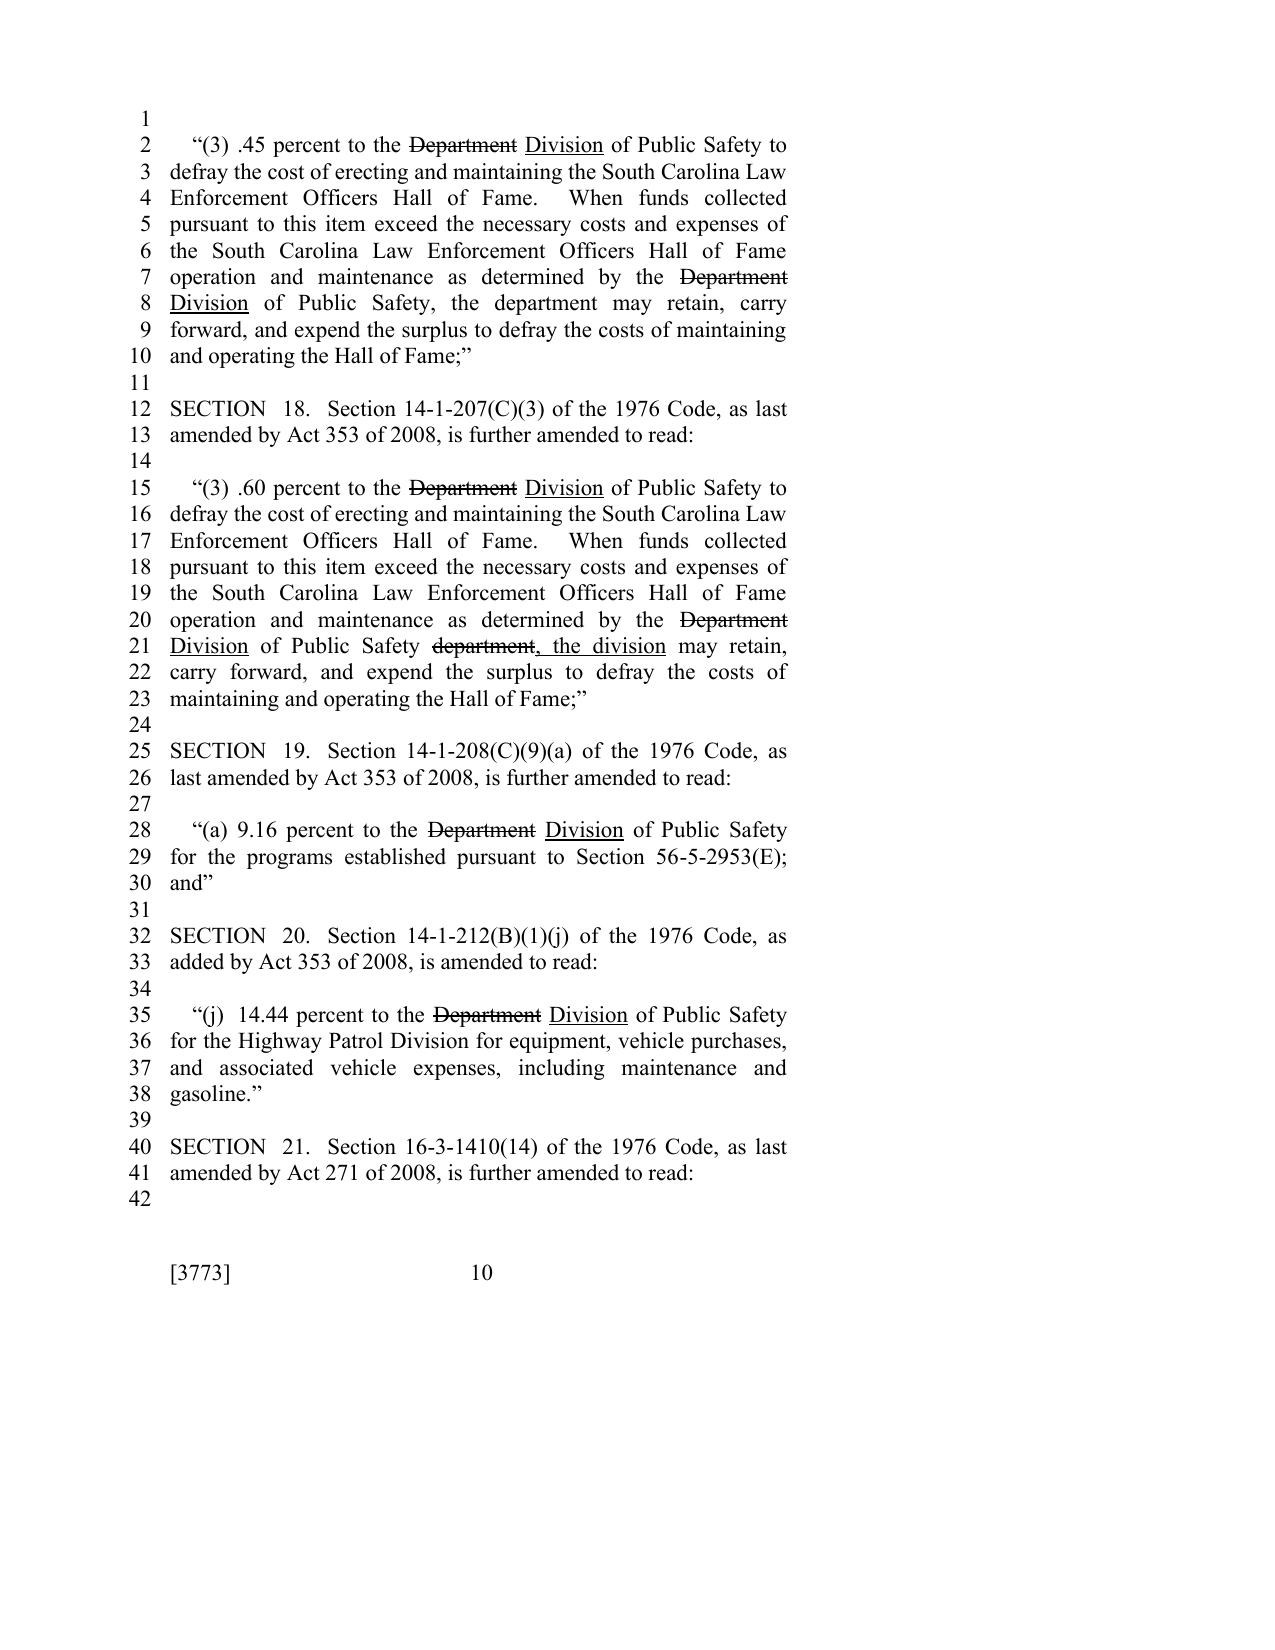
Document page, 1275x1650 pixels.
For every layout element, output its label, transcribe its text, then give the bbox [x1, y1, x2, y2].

text SECTION 18. Section 14-1-207(C)(3) of the 1976 Code, as last amended by Act 353 of 2008, is further amended to read: [169, 395, 787, 448]
text SECTION 19. Section 14-1-208(C)(9)(a) of the 1976 Code, as last amended by Act 353 of 2008, is further amended to read: [169, 737, 787, 790]
text “(3) .45 percent to the Department Division of Public Safety to defray the cost of erecting and maintaining the South Carolina Law Enforcement Officers Hall of Fame. When funds collected pursuant to this item exceed the necessary costs and expenses of the South Carolina Law Enforcement Officers Hall of Fame operation and maintenance as determined by the Department Division of Public Safety, the department may retain, carry forward, and expend the surplus to defray the costs of maintaining and operating the Hall of Fame;” [169, 131, 787, 368]
text SECTION 20. Section 14-1-212(B)(1)(j) of the 1976 Code, as added by Act 353 of 2008, is amended to read: [169, 922, 787, 975]
text “(a) 9.16 percent to the Department Division of Public Safety for the programs established pursuant to Section 56-5-2953(E); and” [169, 817, 787, 896]
text “(3) .60 percent to the Department Division of Public Safety to defray the cost of erecting and maintaining the South Carolina Law Enforcement Officers Hall of Fame. When funds collected pursuant to this item exceed the necessary costs and expenses of the South Carolina Law Enforcement Officers Hall of Fame operation and maintenance as determined by the Department Division of Public Safety department, the division may retain, carry forward, and expend the surplus to defray the costs of maintaining and operating the Hall of Fame;” [169, 474, 787, 711]
text “(j) 14.44 percent to the Department Division of Public Safety for the Highway Patrol Division for equipment, vehicle purchases, and associated vehicle expenses, including maintenance and gasoline.” [169, 1001, 787, 1106]
text SECTION 21. Section 16-3-1410(14) of the 1976 Code, as last amended by Act 271 of 2008, is further amended to read: [169, 1133, 787, 1186]
